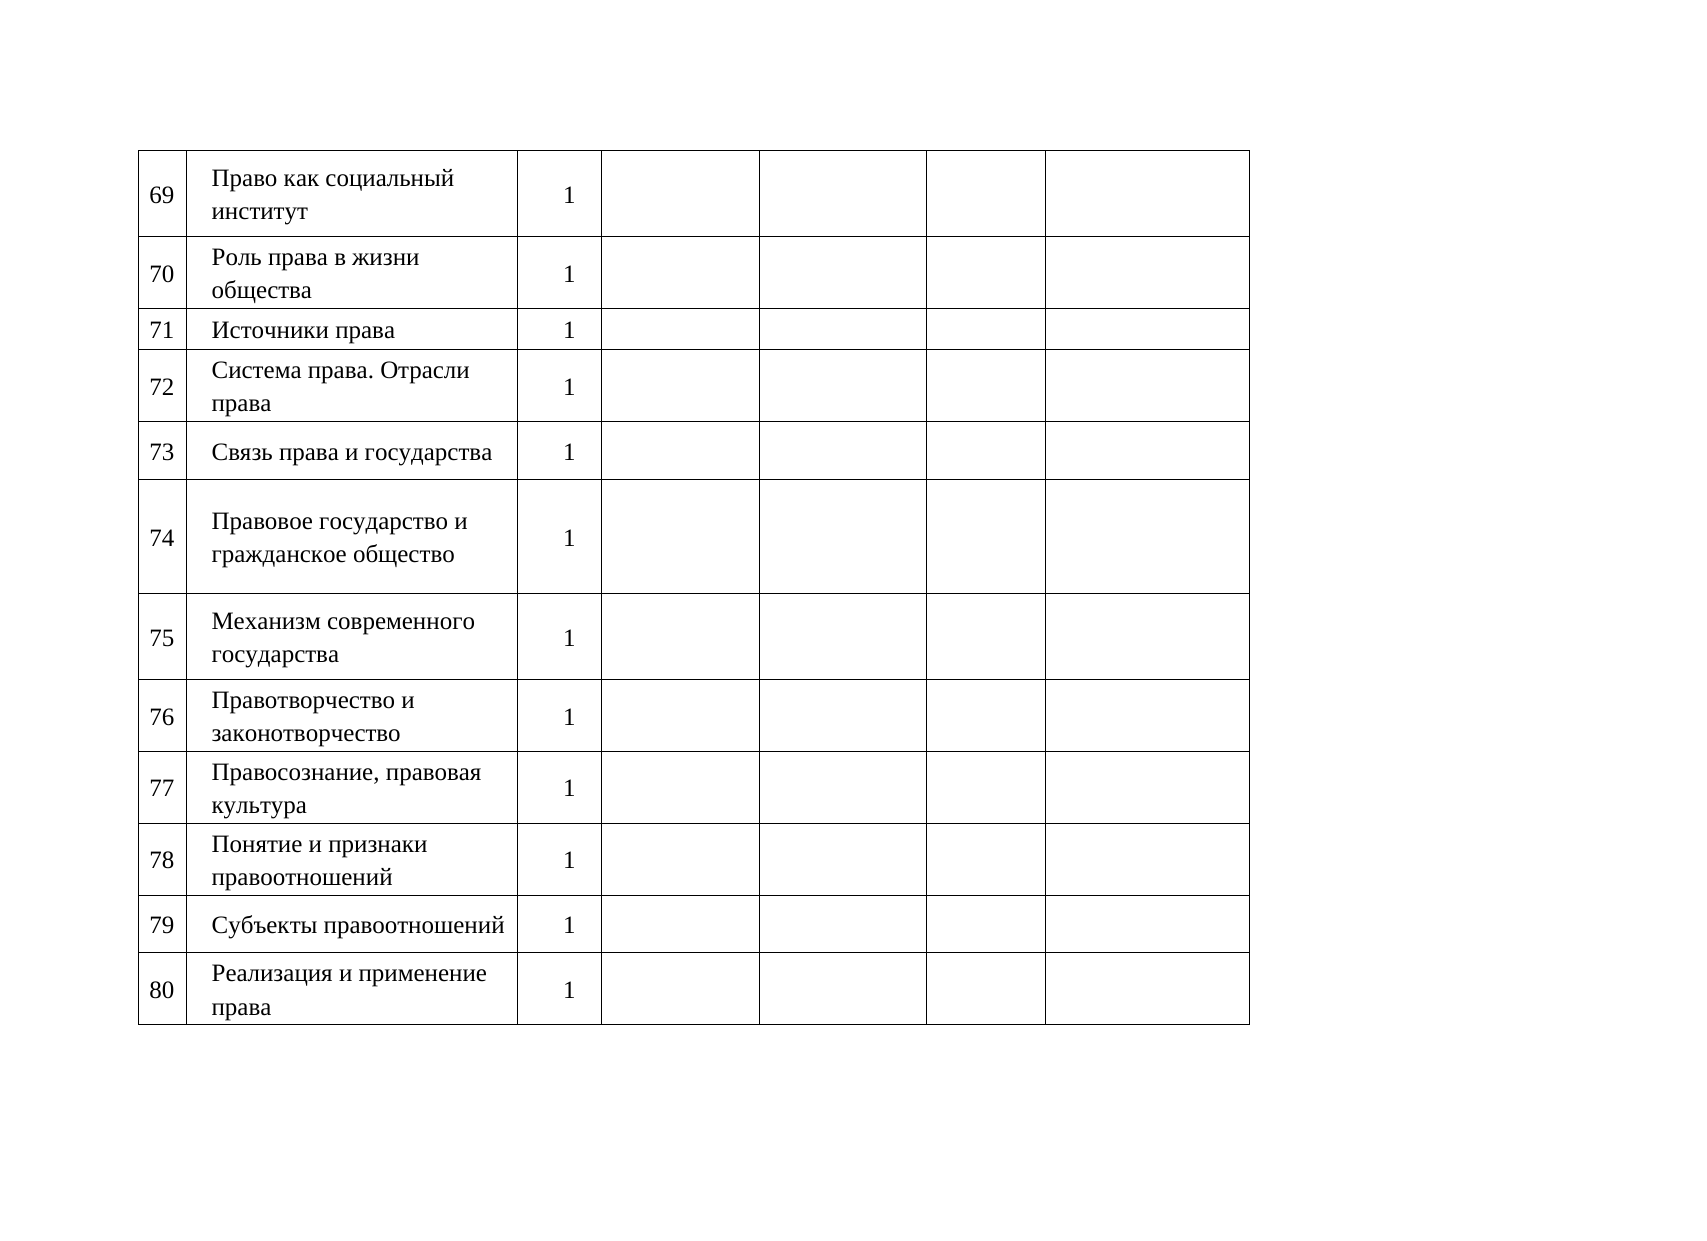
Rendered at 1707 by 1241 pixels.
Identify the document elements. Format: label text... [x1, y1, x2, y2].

table_cell 75 [139, 594, 186, 679]
table_cell [760, 594, 926, 679]
table_cell 73 [139, 422, 186, 479]
table_cell [760, 350, 926, 421]
table_cell 1 [518, 309, 601, 349]
table_cell [760, 680, 926, 751]
table_cell [1046, 594, 1249, 679]
table_cell 80 [139, 953, 186, 1024]
table_cell 1 [518, 480, 601, 593]
table_cell [1046, 309, 1249, 349]
table_cell 69 [139, 151, 186, 236]
table_cell [760, 480, 926, 593]
table_cell 71 [139, 309, 186, 349]
table_cell Реализация и применение права [187, 953, 517, 1024]
table_cell [760, 824, 926, 894]
table_cell Система права. Отрасли права [187, 350, 517, 421]
table_cell [602, 422, 759, 479]
table_cell Механизм современного государства [187, 594, 517, 679]
table_cell [760, 752, 926, 823]
table_cell [927, 824, 1045, 894]
table_cell [927, 480, 1045, 593]
table_cell 1 [518, 824, 601, 894]
table_cell 1 [518, 896, 601, 952]
table_cell [1046, 151, 1249, 236]
table_cell [602, 350, 759, 421]
table_cell [1046, 953, 1249, 1024]
table_cell Понятие и признаки правоотношений [187, 824, 517, 894]
table_cell 1 [518, 752, 601, 823]
table_cell [927, 680, 1045, 751]
table_cell Источники права [187, 309, 517, 349]
table_cell 1 [518, 953, 601, 1024]
table_cell [760, 237, 926, 308]
table_cell [602, 896, 759, 952]
table_cell [927, 151, 1045, 236]
table_cell [1046, 752, 1249, 823]
table_cell [602, 953, 759, 1024]
table_cell Субъекты правоотношений [187, 896, 517, 952]
table_cell Правосознание, правовая культура [187, 752, 517, 823]
table_cell [760, 151, 926, 236]
table_cell [760, 309, 926, 349]
table_cell [602, 480, 759, 593]
table_cell [602, 824, 759, 894]
table_cell [927, 896, 1045, 952]
table_cell [760, 896, 926, 952]
table_cell [1046, 896, 1249, 952]
table_cell 1 [518, 350, 601, 421]
table_cell [927, 309, 1045, 349]
table_cell 70 [139, 237, 186, 308]
table_cell 72 [139, 350, 186, 421]
table_cell 1 [518, 422, 601, 479]
table_cell 1 [518, 594, 601, 679]
table_cell [1046, 680, 1249, 751]
table_cell [602, 594, 759, 679]
table_cell [1046, 350, 1249, 421]
table_cell [602, 309, 759, 349]
table_cell [1046, 824, 1249, 894]
table_cell [602, 680, 759, 751]
table_cell Роль права в жизни общества [187, 237, 517, 308]
table_cell [1046, 480, 1249, 593]
table_cell 1 [518, 680, 601, 751]
table_cell 77 [139, 752, 186, 823]
table_cell [602, 151, 759, 236]
table_cell [927, 752, 1045, 823]
table_cell [602, 237, 759, 308]
table_cell [927, 350, 1045, 421]
table_cell Право как социальный институт [187, 151, 517, 236]
table_cell [927, 422, 1045, 479]
table_cell Правотворчество и законотворчество [187, 680, 517, 751]
table_cell [602, 752, 759, 823]
table_cell [1046, 237, 1249, 308]
table_cell 74 [139, 480, 186, 593]
table_cell Связь права и государства [187, 422, 517, 479]
table_cell 79 [139, 896, 186, 952]
table_cell 1 [518, 151, 601, 236]
table_cell [927, 953, 1045, 1024]
table_cell [760, 422, 926, 479]
table_cell [1046, 422, 1249, 479]
table_cell [927, 237, 1045, 308]
table_cell 76 [139, 680, 186, 751]
table_cell 1 [518, 237, 601, 308]
table_cell Правовое государство и гражданское общество [187, 480, 517, 593]
table_cell [760, 953, 926, 1024]
table_cell [927, 594, 1045, 679]
table_cell 78 [139, 824, 186, 894]
